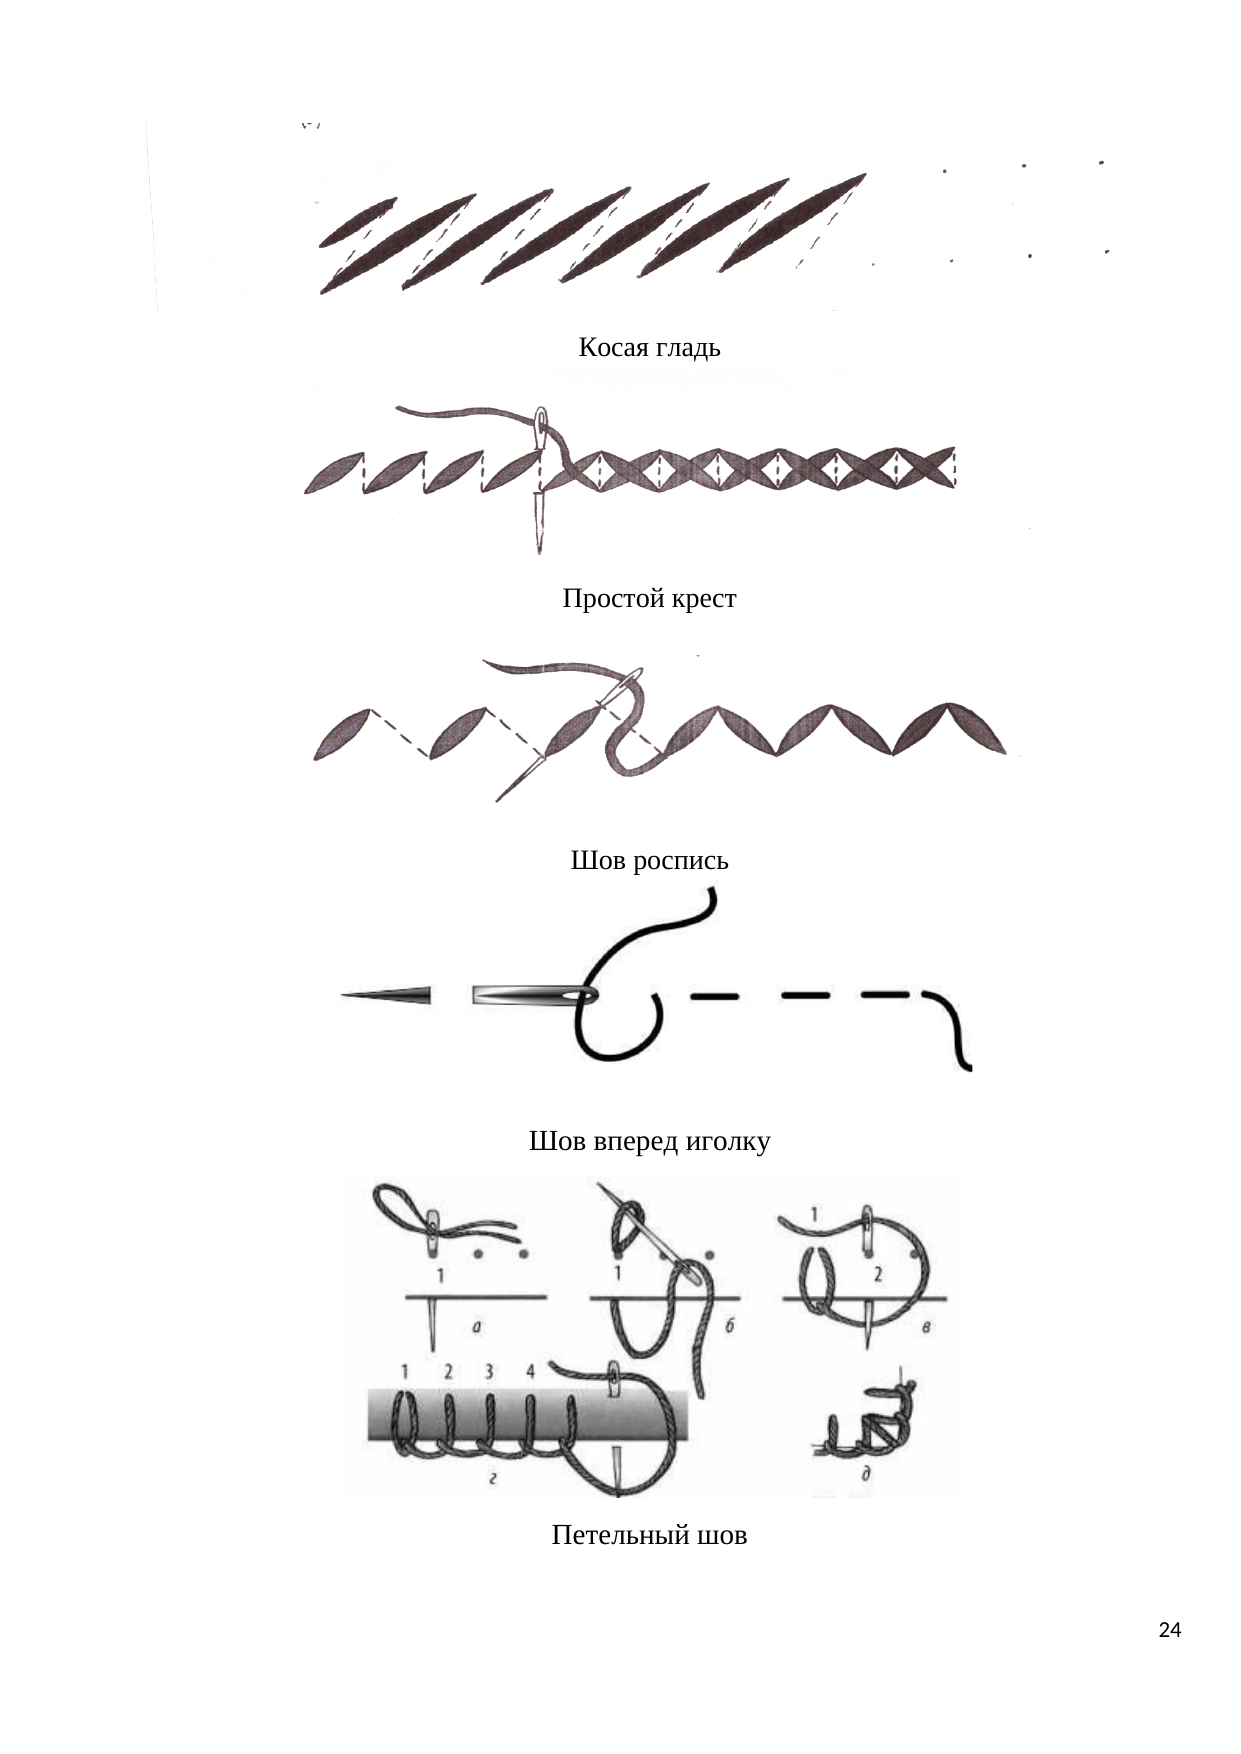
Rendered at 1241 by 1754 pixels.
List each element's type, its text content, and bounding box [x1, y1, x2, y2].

picture [271, 655, 1029, 839]
text Петельный шов [118, 1517, 1181, 1551]
picture [337, 1176, 962, 1498]
picture [262, 367, 1038, 561]
text Простой крест [118, 581, 1181, 613]
text Шов вперед иголку [118, 1123, 1181, 1157]
text Косая гладь [118, 330, 1181, 362]
text Шов роспись [118, 843, 1181, 876]
picture [130, 123, 1169, 311]
picture [327, 880, 973, 1103]
